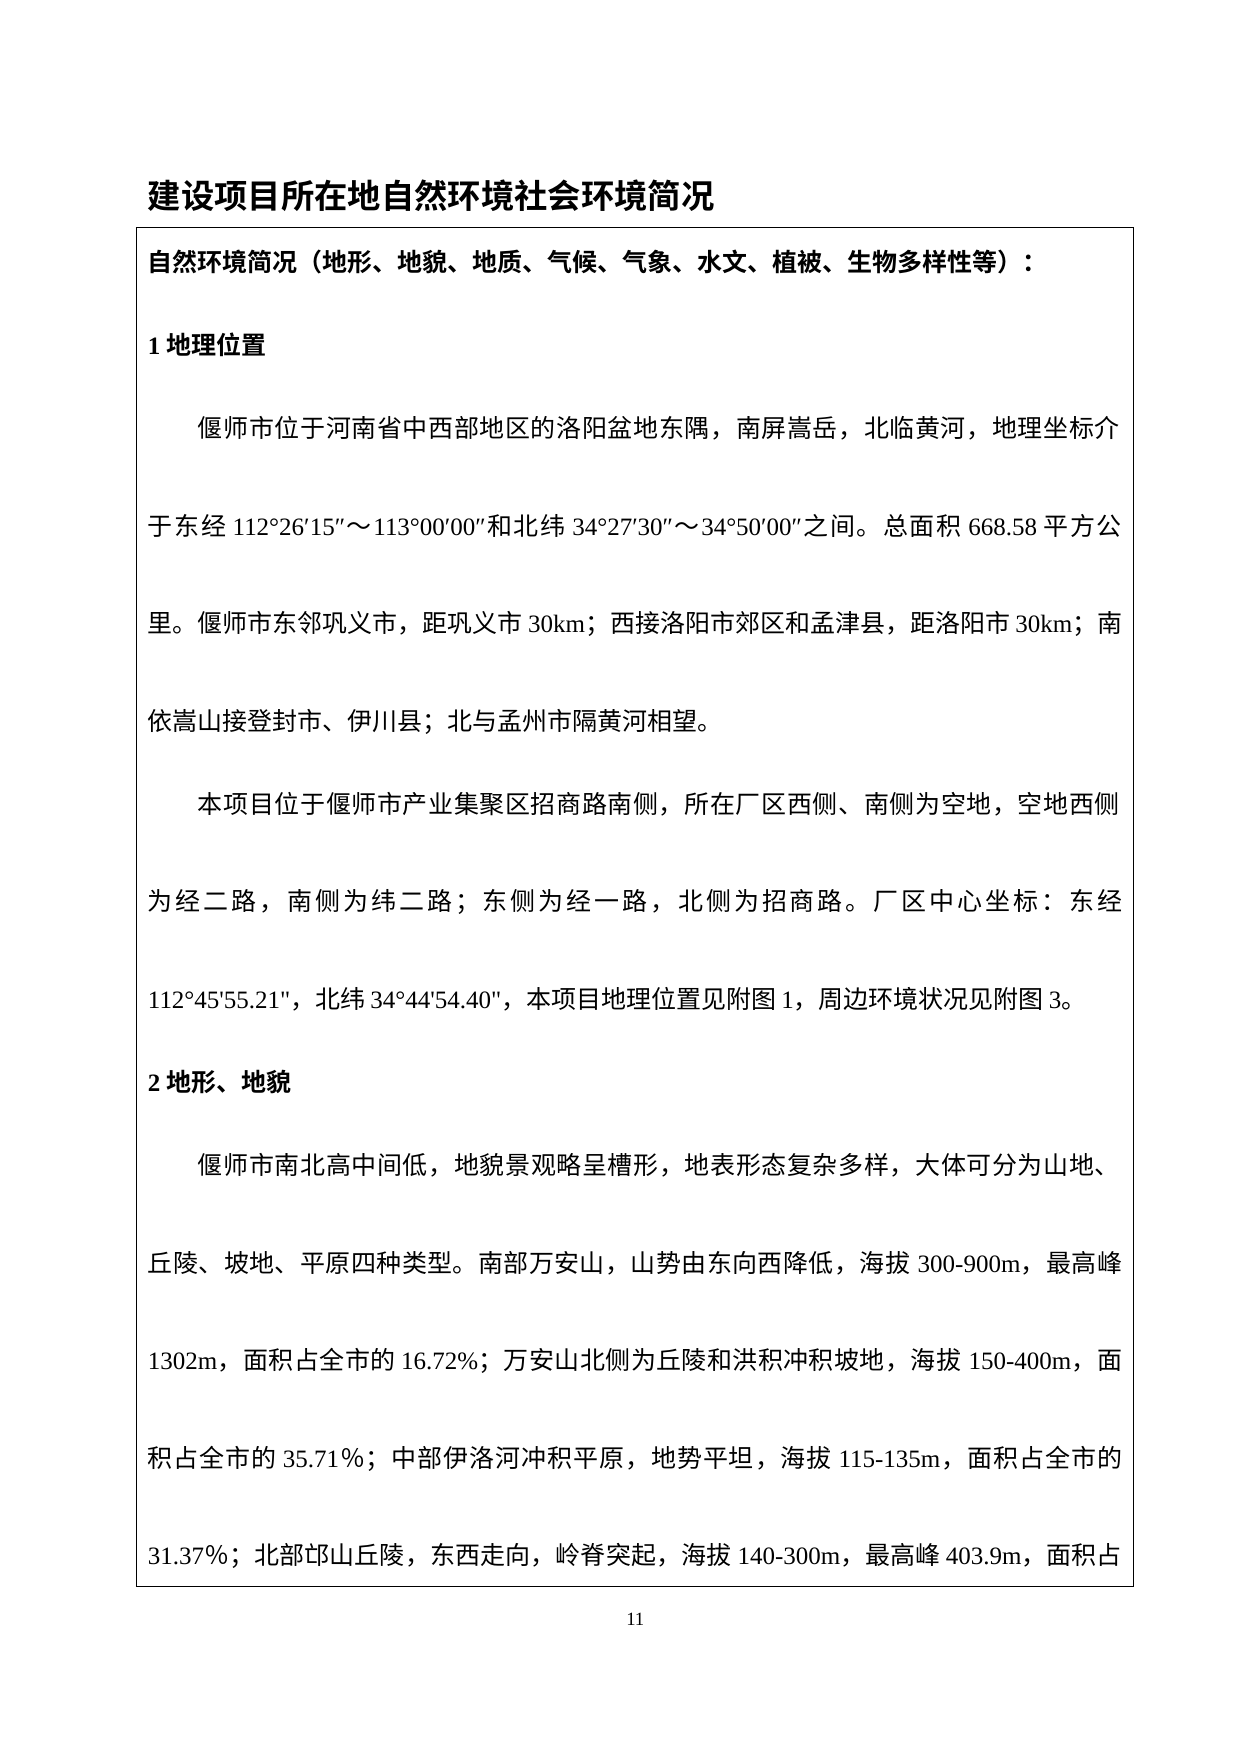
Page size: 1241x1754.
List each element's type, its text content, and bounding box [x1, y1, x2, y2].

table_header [137, 228, 1133, 1586]
text 建设项目所在地自然环境社会环境简况 [148, 162, 1122, 227]
